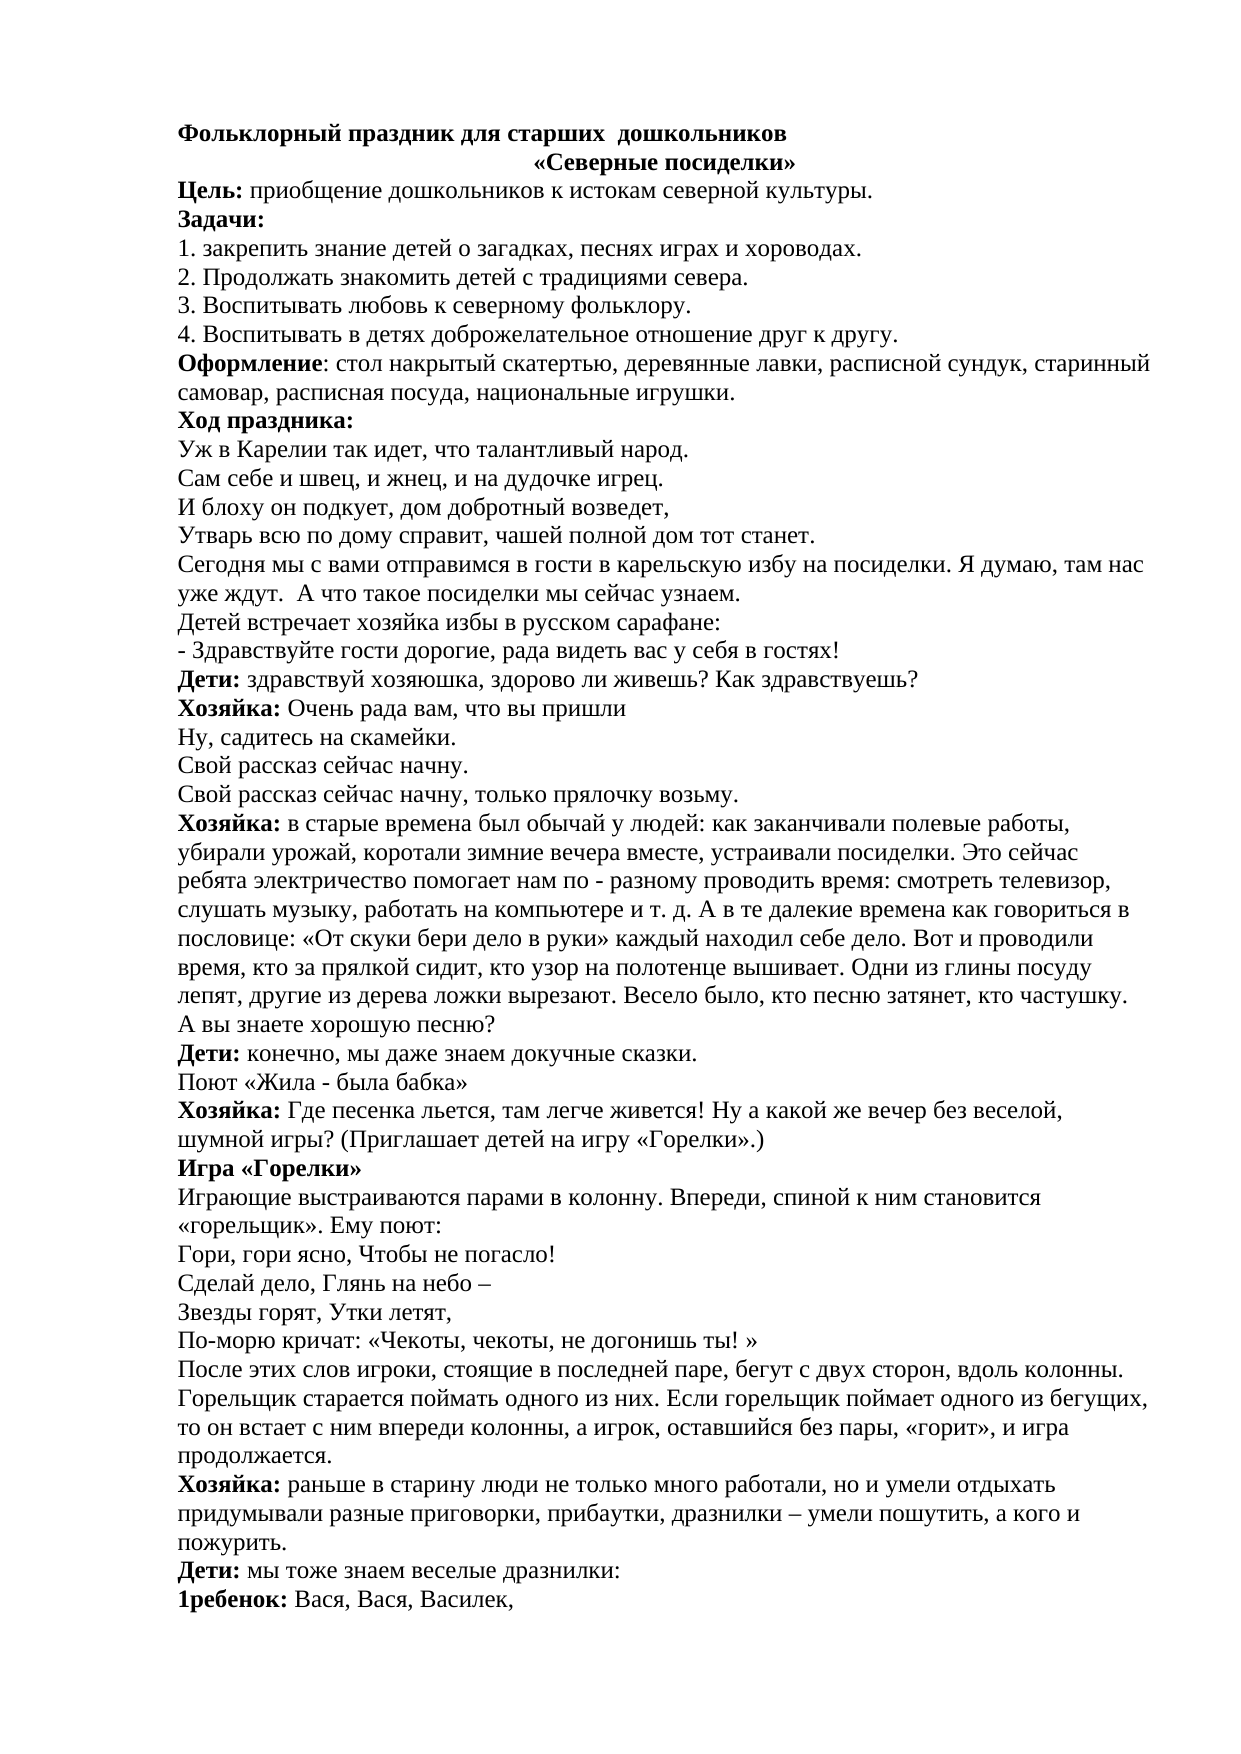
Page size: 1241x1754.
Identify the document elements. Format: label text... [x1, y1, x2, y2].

text Ну, садитесь на скамейки. [177, 722, 1152, 751]
text Звезды горят, Утки летят, [177, 1297, 1152, 1326]
text 2. Продолжать знакомить детей с традициями севера. [177, 262, 1152, 291]
text По-морю кричат: «Чекоты, чекоты, не догонишь ты! » [177, 1326, 1152, 1354]
text Задачи: [177, 204, 1152, 233]
text Дети: здравствуй хозяюшка, здорово ли живешь? Как здравствуешь? [177, 664, 1152, 693]
text Играющие выстраиваются парами в колонну. Впереди, спиной к ним становится «горельщик». Ему поют: [177, 1182, 1152, 1239]
text Поют «Жила - была бабка» [177, 1067, 1152, 1096]
text Свой рассказ сейчас начну. [177, 751, 1152, 779]
text Свой рассказ сейчас начну, только прялочку возьму. [177, 779, 1152, 808]
text Сделай дело, Глянь на небо – [177, 1268, 1152, 1297]
text Детей встречает хозяйка избы в русском сарафане: [177, 607, 1152, 636]
text Хозяйка: Где песенка льется, там легче живется! Ну а какой же вечер без веселой, шумной игры? (Приглашает детей на игру «Горелки».) [177, 1096, 1152, 1153]
text Хозяйка: Очень рада вам, что вы пришли [177, 693, 1152, 722]
text Сегодня мы с вами отправимся в гости в карельскую избу на посиделки. Я думаю, там нас уже ждут. А что такое посиделки мы сейчас узнаем. [177, 549, 1152, 607]
text Хозяйка: раньше в старину люди не только много работали, но и умели отдыхать придумывали разные приговорки, прибаутки, дразнилки – умели пошутить, а кого и пожурить. [177, 1469, 1152, 1556]
text 1ребенок: Вася, Вася, Василек, [177, 1584, 1152, 1613]
text 1. закрепить знание детей о загадках, песнях играх и хороводах. [177, 233, 1152, 262]
text Гори, гори ясно, Чтобы не погасло! [177, 1239, 1152, 1268]
text Ход праздника: [177, 406, 1152, 434]
text 4. Воспитывать в детях доброжелательное отношение друг к другу. [177, 319, 1152, 348]
text 3. Воспитывать любовь к северному фольклору. [177, 291, 1152, 319]
text Уж в Карелии так идет, что талантливый народ. Сам себе и швец, и жнец, и на дудочке игрец. И блоху он подкует, дом добротный возведет, Утварь всю по дому справит, чашей полной дом тот станет. [177, 434, 1152, 549]
text Фольклорный праздник для старших дошкольников [177, 118, 1152, 147]
text Дети: мы тоже знаем веселые дразнилки: [177, 1556, 1152, 1584]
text Оформление: стол накрытый скатертью, деревянные лавки, расписной сундук, старинный самовар, расписная посуда, национальные игрушки. [177, 348, 1152, 406]
text Хозяйка: в старые времена был обычай у людей: как заканчивали полевые работы, убирали урожай, коротали зимние вечера вместе, устраивали посиделки. Это сейчас ребята электричество помогает нам по - разному проводить время: смотреть телевизор, слушать музыку, работать на компьютере и т. д. А в те далекие времена как говориться в пословице: «От скуки бери дело в руки» каждый находил себе дело. Вот и проводили время, кто за прялкой сидит, кто узор на полотенце вышивает. Одни из глины посуду лепят, другие из дерева ложки вырезают. Весело было, кто песню затянет, кто частушку. А вы знаете хорошую песню? [177, 808, 1152, 1038]
text Дети: конечно, мы даже знаем докучные сказки. [177, 1038, 1152, 1067]
text «Северные посиделки» [177, 147, 1152, 176]
text Игра «Горелки» [177, 1153, 1152, 1182]
text После этих слов игроки, стоящие в последней паре, бегут с двух сторон, вдоль колонны. Горельщик старается поймать одного из них. Если горельщик поймает одного из бегущих, то он встает с ним впереди колонны, а игрок, оставшийся без пары, «горит», и игра продолжается. [177, 1354, 1152, 1469]
text Цель: приобщение дошкольников к истокам северной культуры. [177, 176, 1152, 204]
text - Здравствуйте гости дорогие, рада видеть вас у себя в гостях! [177, 636, 1152, 664]
